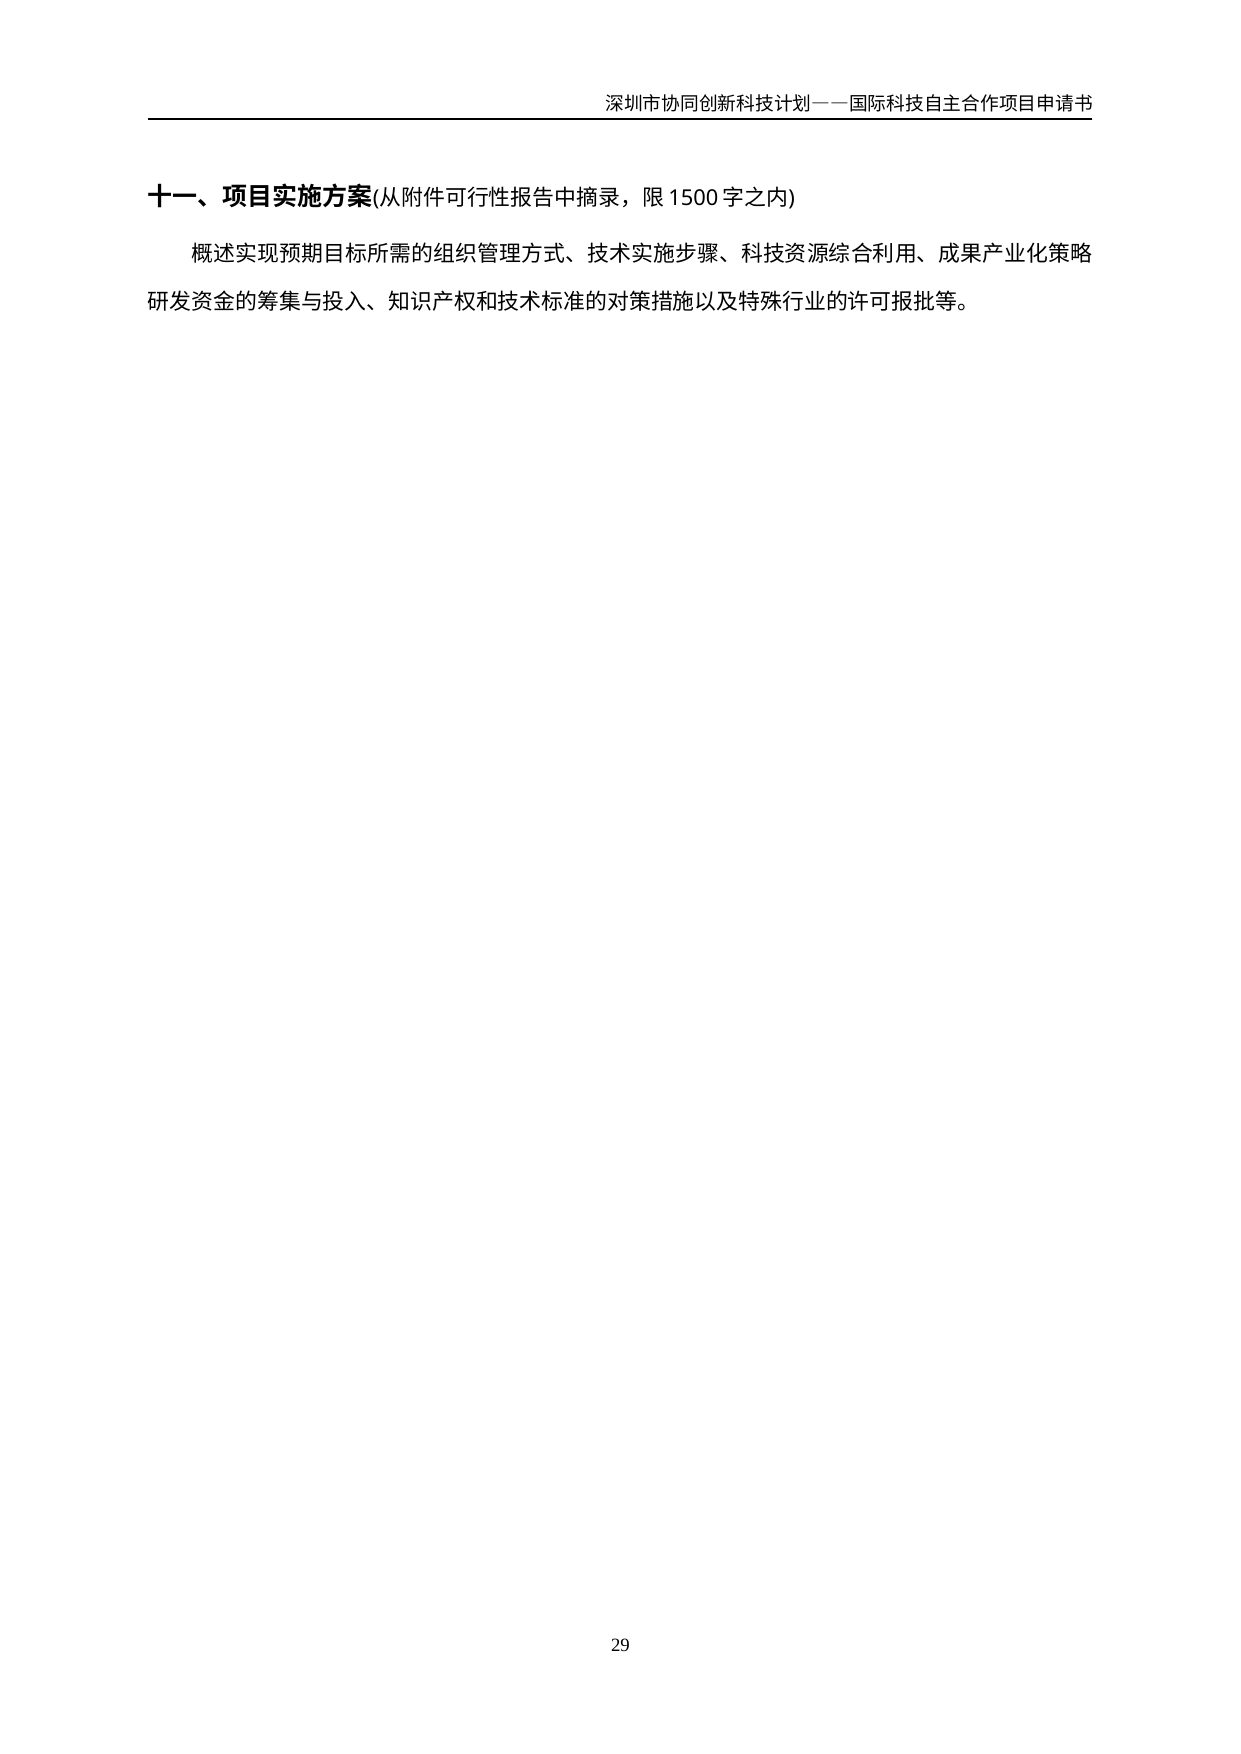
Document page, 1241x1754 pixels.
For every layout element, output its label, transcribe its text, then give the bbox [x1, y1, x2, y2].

text 十一、项目实施方案(从附件可行性报告中摘录，限1500字之内) [148, 162, 1092, 227]
text 概述实现预期目标所需的组织管理方式、技术实施步骤、科技资源综合利用、成果产业化策略、研发资金的筹集与投入、知识产权和技术标准的对策措施以及特殊行业的许可报批等。 [148, 235, 1092, 316]
